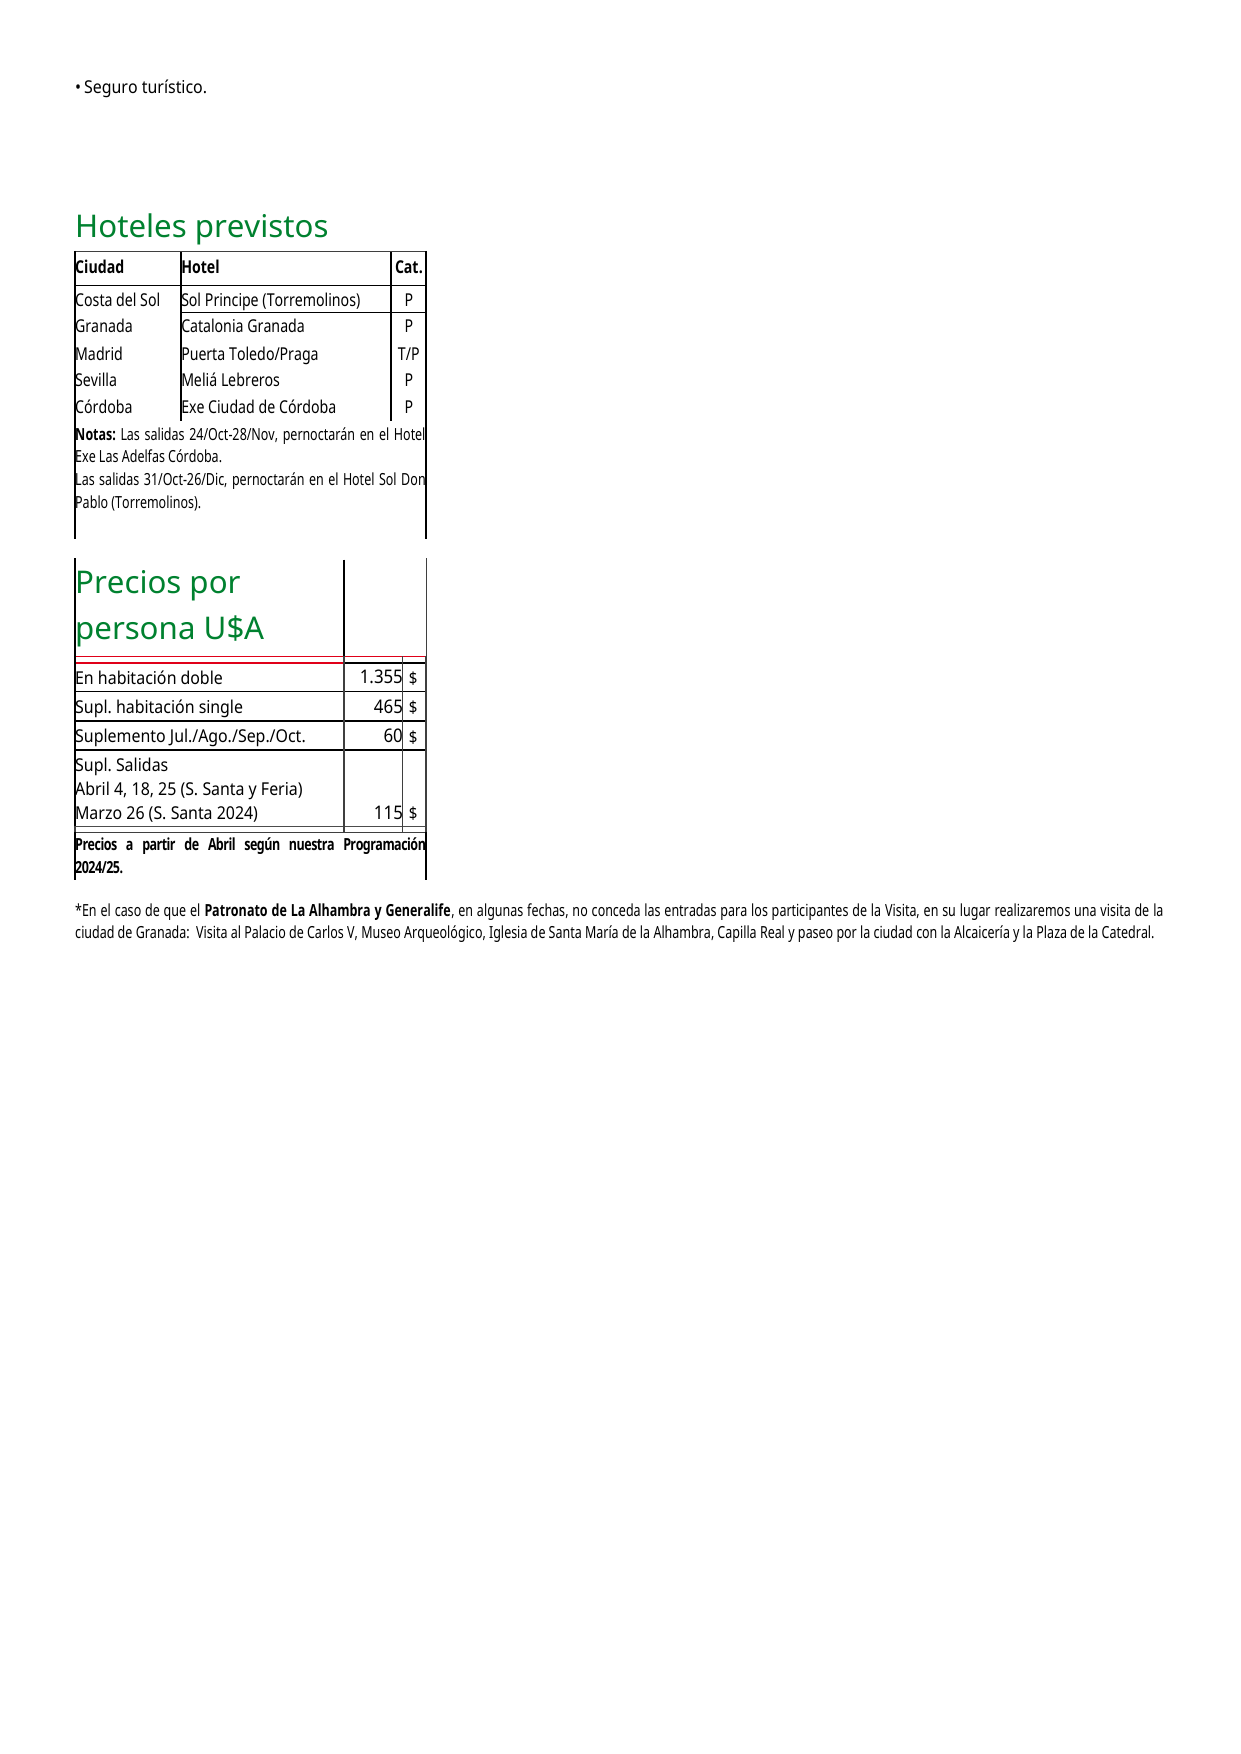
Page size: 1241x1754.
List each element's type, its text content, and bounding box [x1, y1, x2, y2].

table_cell $ [403, 692, 425, 720]
table_header Ciudad [76, 252, 180, 285]
table_cell Madrid [76, 340, 180, 366]
text • Seguro turístico. [75, 75, 1165, 99]
table_cell P [392, 394, 425, 420]
table_cell Puerta Toledo/Praga [182, 340, 390, 366]
table_cell P [392, 286, 425, 312]
table_cell Suplemento Jul./Ago./Sep./Oct. [76, 722, 343, 749]
table_cell [345, 827, 402, 832]
table_cell P [392, 367, 425, 393]
table_cell [76, 827, 343, 832]
table_header Hotel [182, 252, 390, 285]
table_cell Sol Principe (Torremolinos) [182, 286, 390, 312]
table_cell 115 [345, 751, 402, 826]
table_cell 1.355 [345, 664, 402, 691]
text Hoteles previstos [75, 204, 1165, 251]
table_cell $ [403, 664, 425, 691]
table_header [345, 560, 426, 656]
table_cell Granada [76, 313, 180, 339]
table_cell Córdoba [76, 394, 180, 420]
table_cell Supl. Salidas Abril 4, 18, 25 (S. Santa y Feria) Marzo 26 (S. Santa 2024) [76, 751, 343, 826]
table_cell Notas: Las salidas 24/Oct-28/Nov, pernoctarán en el Hotel Exe Las Adelfas Córdoba. Las salidas 31/Oct-26/Dic, pernoctarán en el Hotel Sol Don Pablo (Torremolinos). [76, 421, 425, 538]
table_header Cat. [392, 252, 425, 285]
table_cell Meliá Lebreros [182, 367, 390, 393]
table_cell Sevilla [76, 367, 180, 393]
table_cell 60 [345, 722, 402, 749]
table_cell Costa del Sol [76, 286, 180, 312]
table_cell $ [403, 751, 425, 826]
table_cell Supl. habitación single [76, 692, 343, 720]
table_cell [403, 657, 425, 662]
table_cell En habitación doble [76, 664, 343, 691]
table_cell [403, 827, 425, 832]
table_cell [76, 657, 343, 662]
text *En el caso de que el Patronato de La Alhambra y Generalife, en algunas fechas, no conceda las entradas para los participantes de la Visita, en su lugar realizaremos una visita de la ciudad de Granada: Visita al Palacio de Carlos V, Museo Arqueológico, Iglesia de Santa María de la Alhambra, Capilla Real y paseo por la ciudad con la Alcaicería y la Plaza de la Catedral. [75, 898, 1165, 944]
table_header Precios por persona U$A [76, 560, 343, 656]
table_cell $ [403, 722, 425, 749]
table_cell 465 [345, 692, 402, 720]
table_cell T/P [392, 340, 425, 366]
table_cell [345, 657, 402, 662]
table_cell P [392, 313, 425, 339]
table_cell Catalonia Granada [182, 313, 390, 339]
table_cell Exe Ciudad de Córdoba [182, 394, 390, 420]
table_cell Precios a partir de Abril según nuestra Programación 2024/25. [76, 833, 425, 878]
